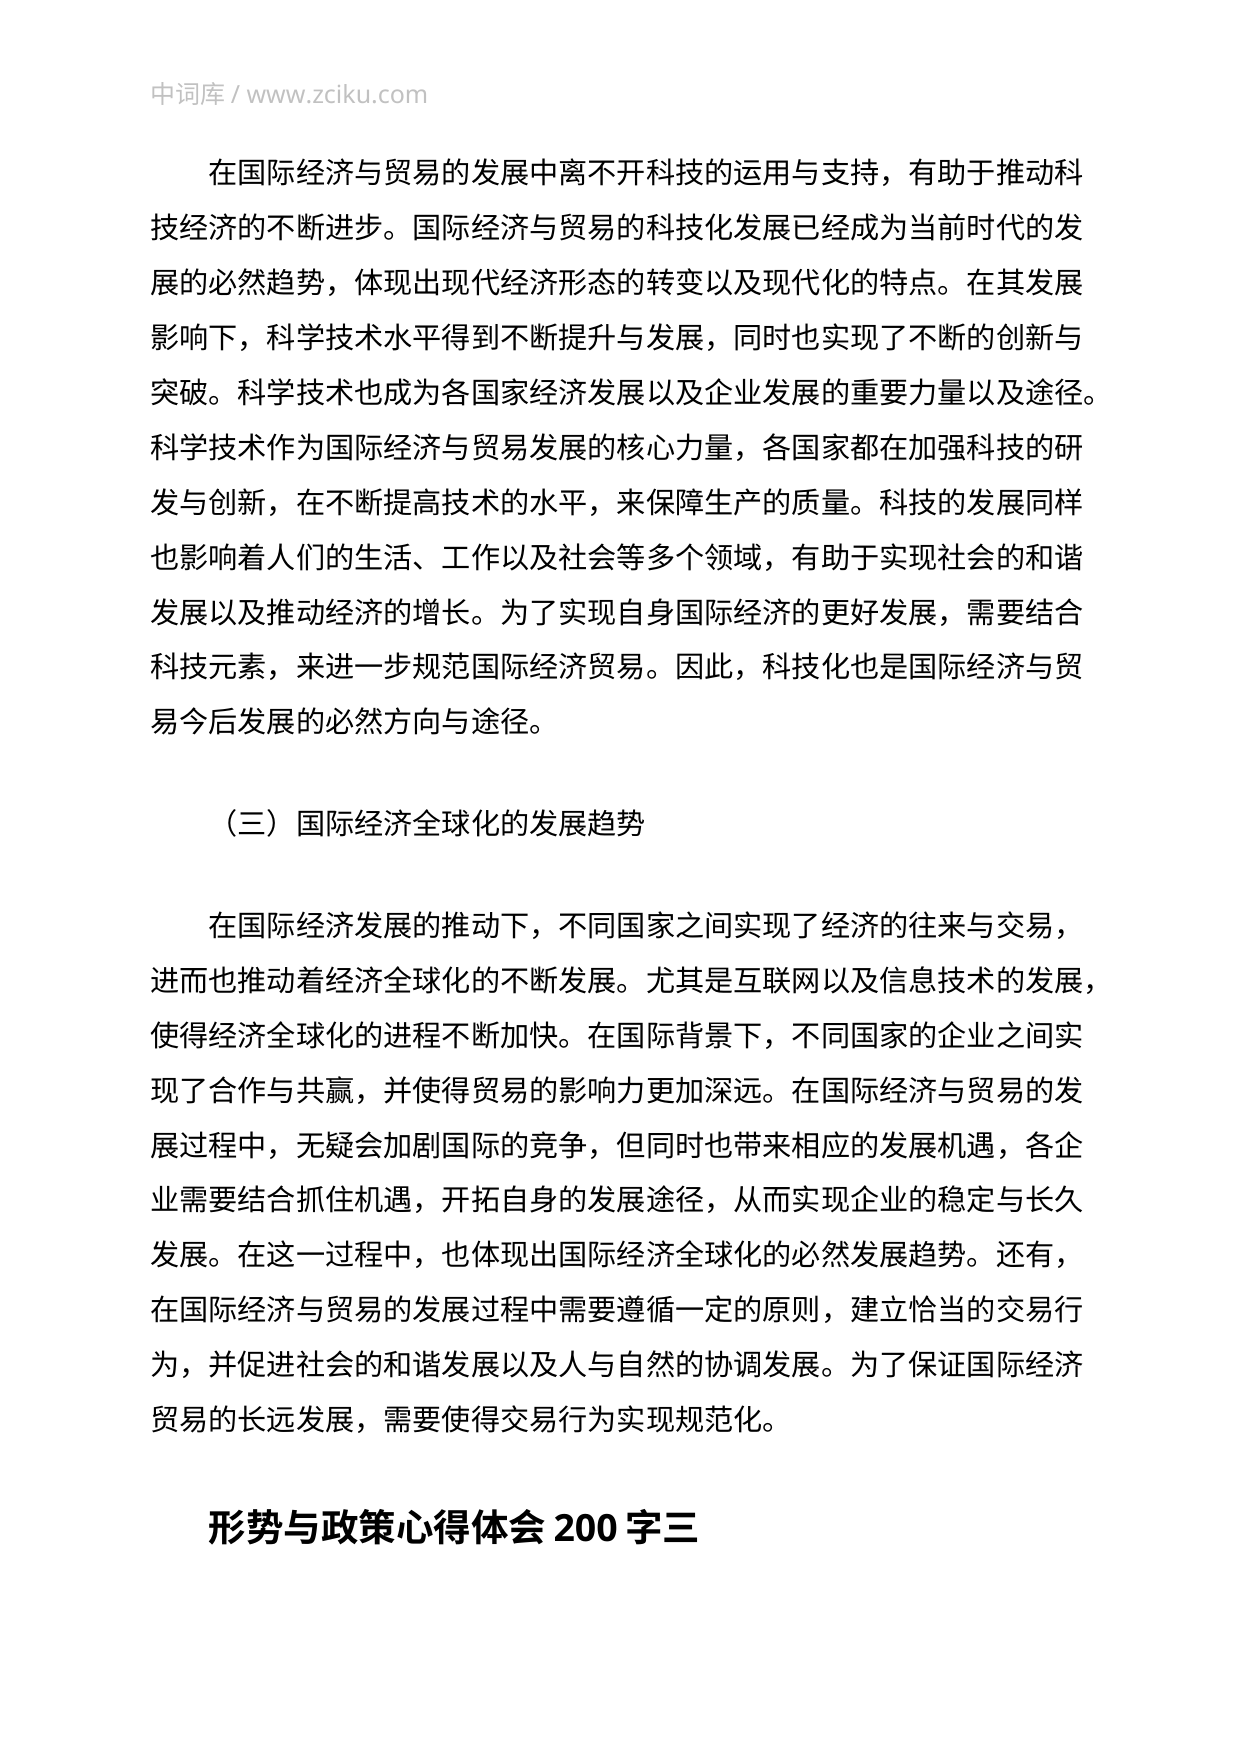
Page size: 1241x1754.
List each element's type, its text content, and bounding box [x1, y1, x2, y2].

text 在国际经济发展的推动下，不同国家之间实现了经济的往来与交易，进而也推动着经济全球化的不断发展。尤其是互联网以及信息技术的发展，使得经济全球化的进程不断加快。在国际背景下，不同国家的企业之间实现了合作与共赢，并使得贸易的影响力更加深远。在国际经济与贸易的发展过程中，无疑会加剧国际的竞争，但同时也带来相应的发展机遇，各企业需要结合抓住机遇，开拓自身的发展途径，从而实现企业的稳定与长久发展。在这一过程中，也体现出国际经济全球化的必然发展趋势。还有，在国际经济与贸易的发展过程中需要遵循一定的原则，建立恰当的交易行为，并促进社会的和谐发展以及人与自然的协调发展。为了保证国际经济贸易的长远发展，需要使得交易行为实现规范化。 [150, 902, 1090, 1439]
text （三）国际经济全球化的发展趋势 [150, 801, 1090, 843]
text 在国际经济与贸易的发展中离不开科技的运用与支持，有助于推动科技经济的不断进步。国际经济与贸易的科技化发展已经成为当前时代的发展的必然趋势，体现出现代经济形态的转变以及现代化的特点。在其发展影响下，科学技术水平得到不断提升与发展，同时也实现了不断的创新与突破。科学技术也成为各国家经济发展以及企业发展的重要力量以及途径。科学技术作为国际经济与贸易发展的核心力量，各国家都在加强科技的研发与创新，在不断提高技术的水平，来保障生产的质量。科技的发展同样也影响着人们的生活、工作以及社会等多个领域，有助于实现社会的和谐发展以及推动经济的增长。为了实现自身国际经济的更好发展，需要结合科技元素，来进一步规范国际经济贸易。因此，科技化也是国际经济与贸易今后发展的必然方向与途径。 [150, 150, 1090, 741]
text 形势与政策心得体会200字三 [150, 1498, 1090, 1553]
